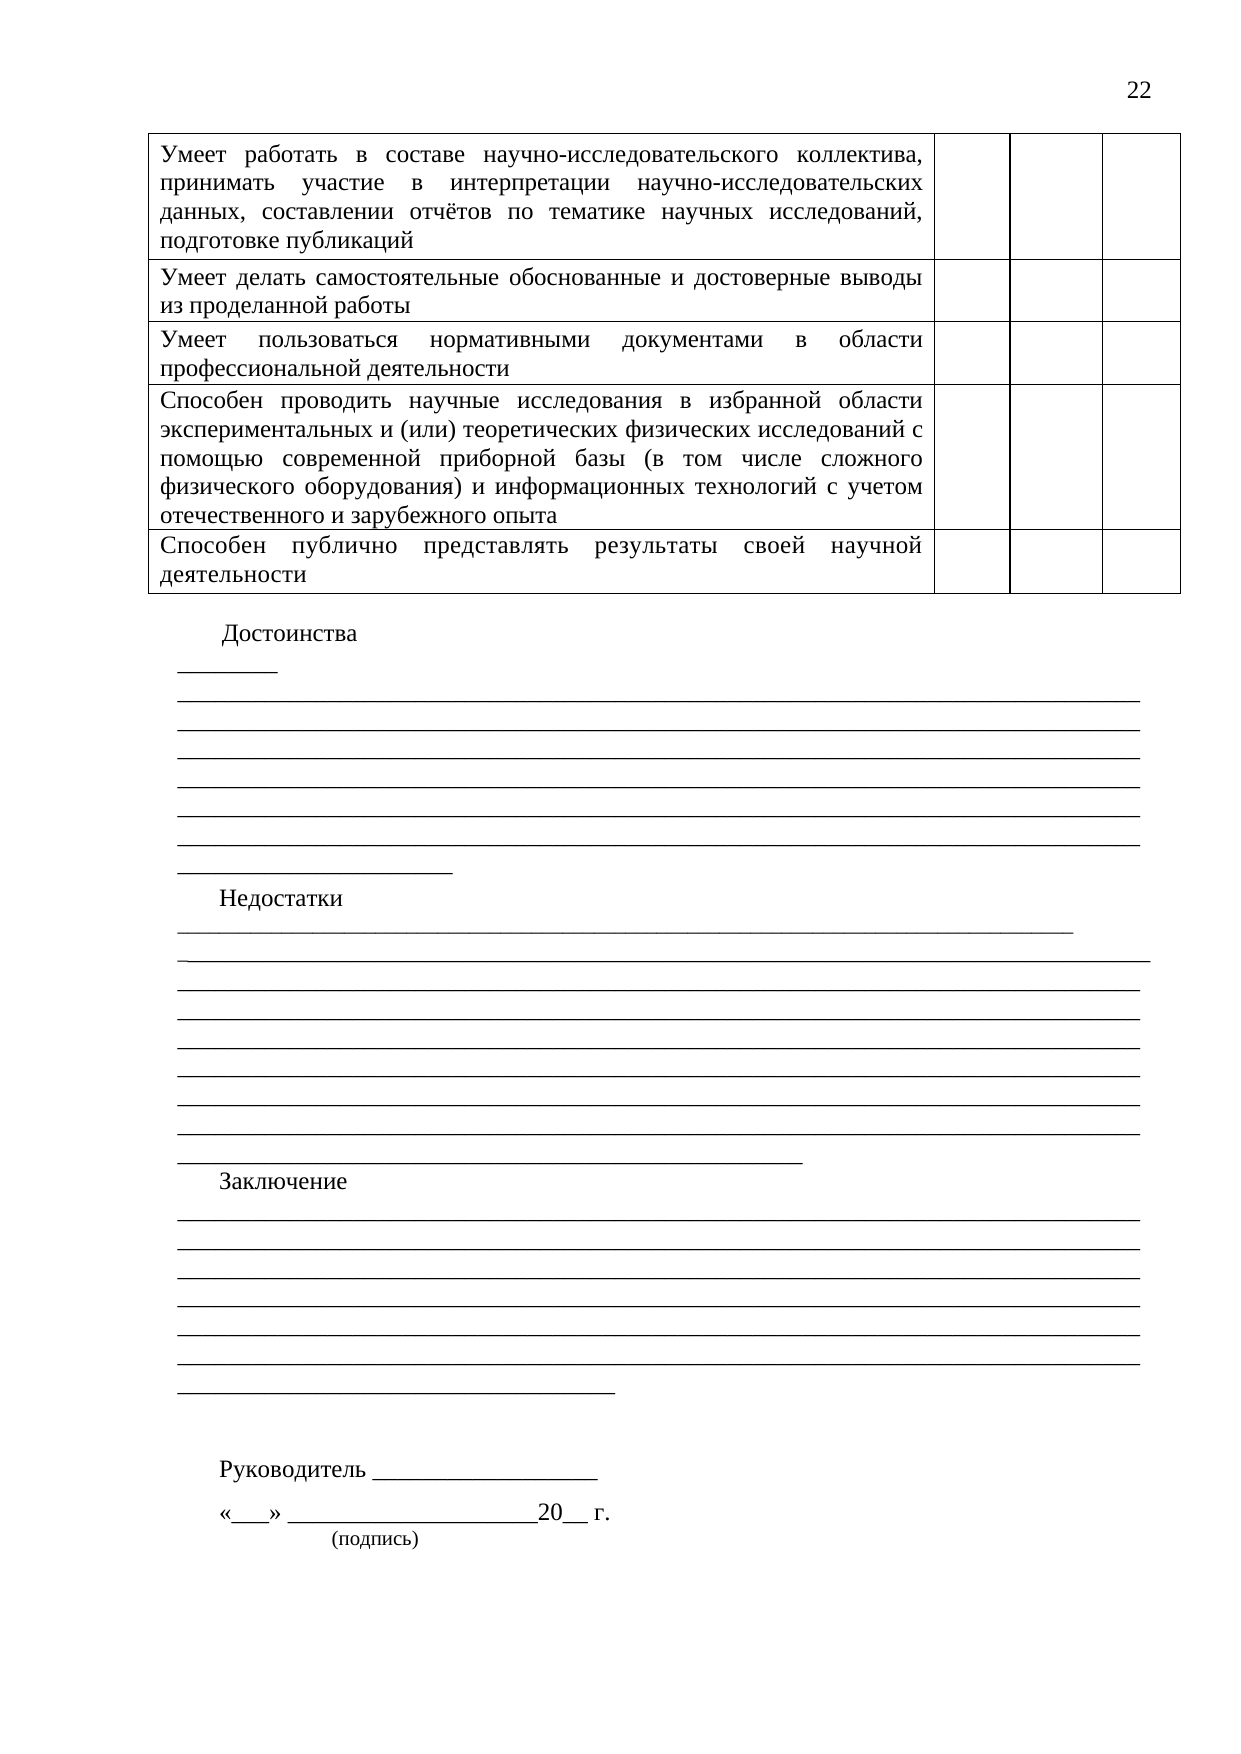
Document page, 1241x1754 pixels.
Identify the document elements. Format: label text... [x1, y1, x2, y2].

table_cell [1011, 385, 1102, 529]
text Недостатки ____________________________________________________________________________________________________________________________________________________________________________________________________________________________________________________________________________________________________________________________________________________________________________________________________________________________________________________________________________________________________________________________________________________________________________________________________________________________________________________________________________________________________ [177, 883, 1152, 1166]
table_cell [1011, 134, 1102, 259]
table_cell [1103, 134, 1180, 259]
table_cell [1011, 530, 1102, 592]
table_cell [935, 260, 1009, 321]
text Руководитель __________________ [177, 1454, 1152, 1483]
table_cell Умеет пользоваться нормативными документами в области профессиональной деятельности [149, 322, 934, 384]
table_cell [935, 322, 1009, 384]
table_cell [1103, 322, 1180, 384]
table_cell [935, 530, 1009, 592]
text Достоинства ____________________________________________________________________________________________________________________________________________________________________________________________________________________________________________________________________________________________________________________________________________________________________________________________________________________________________________________________________________________________________________ [177, 618, 1152, 877]
text Заключение _________________________________________________________________________________________________________________________________________________________________________________________________________________________________________________________________________________________________________________________________________________________________________________________________________________________________________________________________________________________________________________ [177, 1166, 1152, 1396]
table_cell Способен проводить научные исследования в избранной области экспериментальных и (или) теоретических физических исследований с помощью современной приборной базы (в том числе сложного физического оборудования) и информационных технологий с учетом отечественного и зарубежного опыта [149, 385, 934, 529]
text «___» ____________________20__ г. [177, 1497, 1152, 1526]
table_cell [935, 385, 1009, 529]
table_cell [1011, 260, 1102, 321]
table_cell [1103, 530, 1180, 592]
table_cell Способен публично представлять результаты своей научной деятельности [149, 530, 934, 592]
table_cell Умеет работать в составе научно-исследовательского коллектива, принимать участие в интерпретации научно-исследовательских данных, составлении отчётов по тематике научных исследований, подготовке публикаций [149, 134, 934, 259]
table_cell [1011, 322, 1102, 384]
table_cell [1103, 260, 1180, 321]
table_cell [1103, 385, 1180, 529]
table_cell Умеет делать самостоятельные обоснованные и достоверные выводы из проделанной работы [149, 260, 934, 321]
table_cell [935, 134, 1009, 259]
text (подпись) [177, 1526, 1152, 1550]
